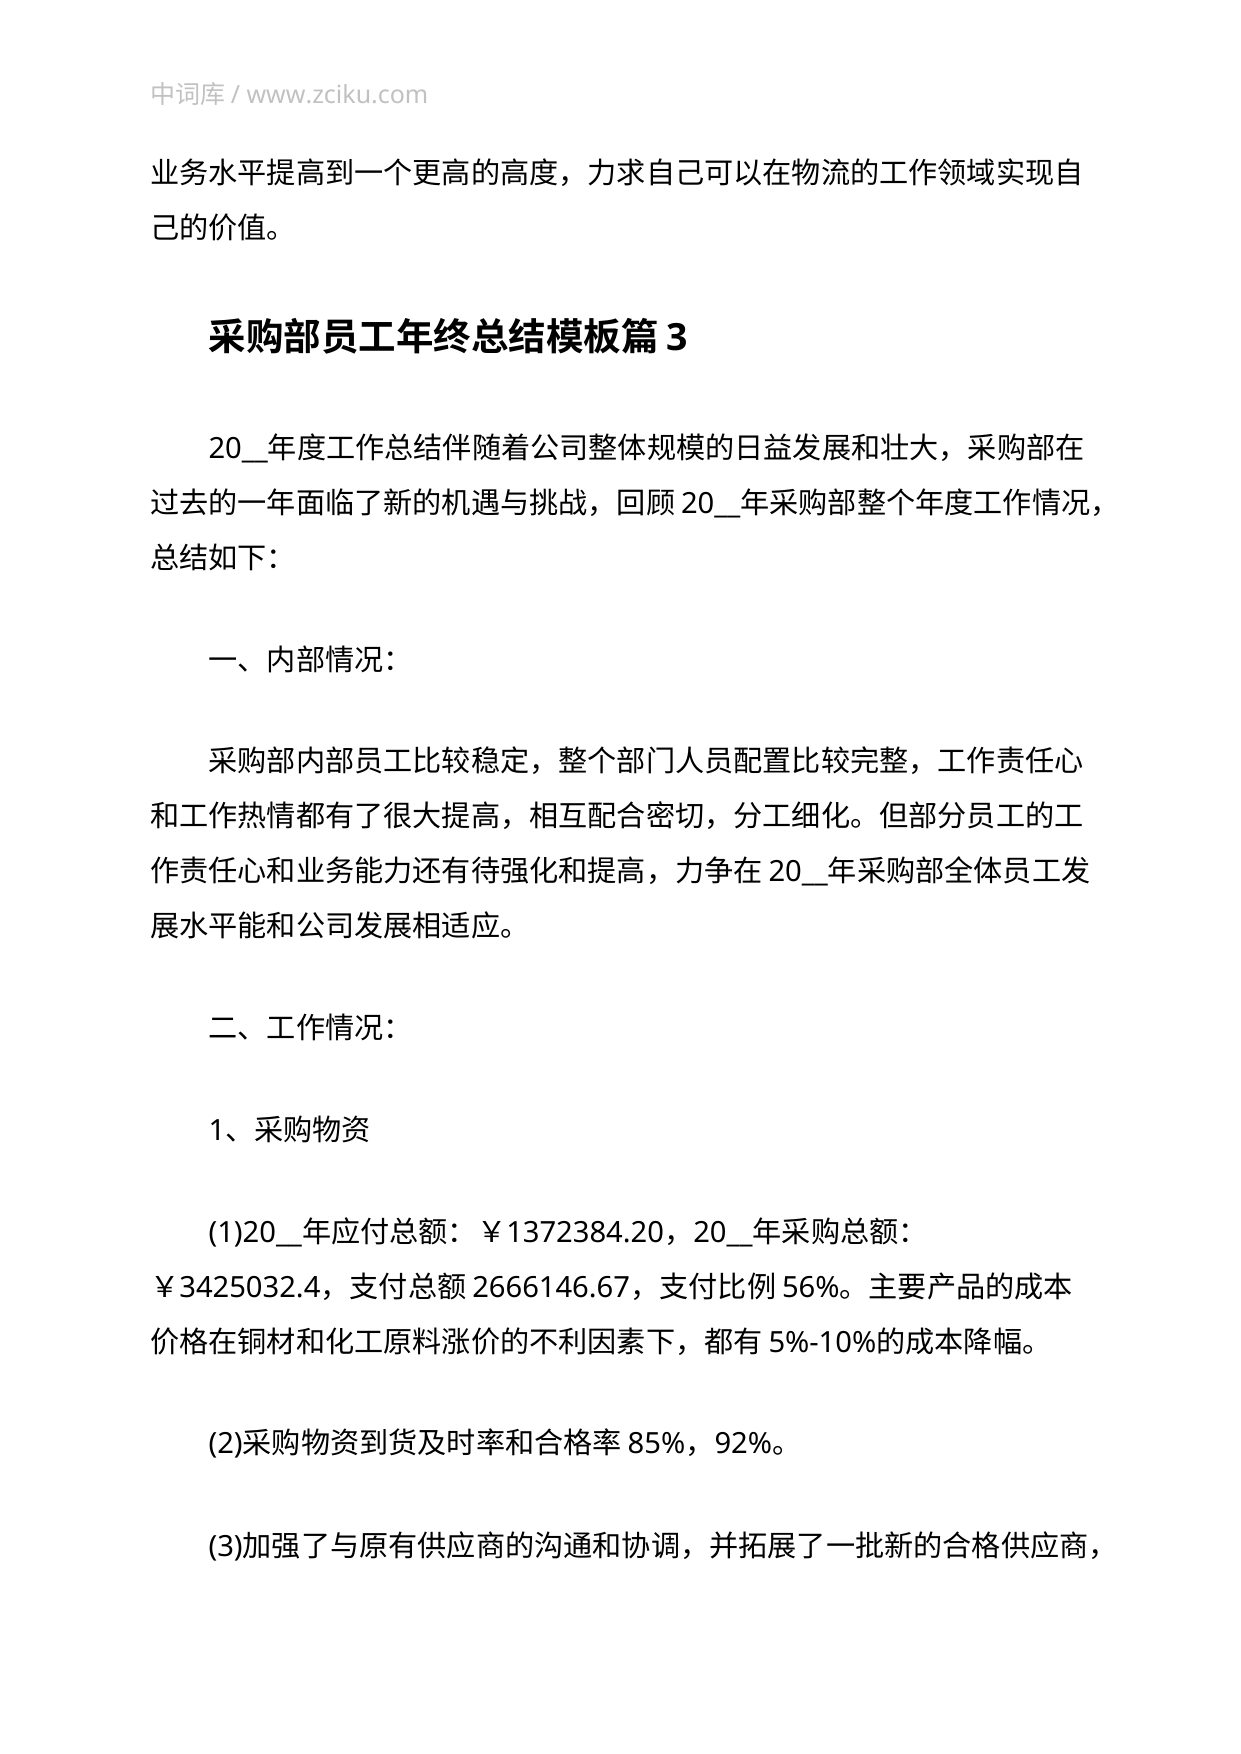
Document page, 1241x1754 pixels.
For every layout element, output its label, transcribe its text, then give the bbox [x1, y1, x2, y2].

text 采购部内部员工比较稳定，整个部门人员配置比较完整，工作责任心和工作热情都有了很大提高，相互配合密切，分工细化。但部分员工的工作责任心和业务能力还有待强化和提高，力争在20__年采购部全体员工发展水平能和公司发展相适应。 [150, 738, 1090, 945]
text 1、采购物资 [150, 1106, 1090, 1148]
text 二、工作情况： [150, 1004, 1090, 1047]
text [150, 1522, 1090, 1564]
text 20__年度工作总结伴随着公司整体规模的日益发展和壮大，采购部在过去的一年面临了新的机遇与挑战，回顾20__年采购部整个年度工作情况，总结如下： [150, 424, 1090, 577]
text (2)采购物资到货及时率和合格率85%，92%。 [150, 1420, 1090, 1462]
text 一、内部情况： [150, 636, 1090, 678]
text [150, 150, 1090, 247]
text (1)20__年应付总额：￥1372384.20，20__年采购总额：￥3425032.4，支付总额2666146.67，支付比例56%。主要产品的成本价格在铜材和化工原料涨价的不利因素下，都有5%-10%的成本降幅。 [150, 1208, 1090, 1361]
text 采购部员工年终总结模板篇3 [150, 307, 1090, 361]
